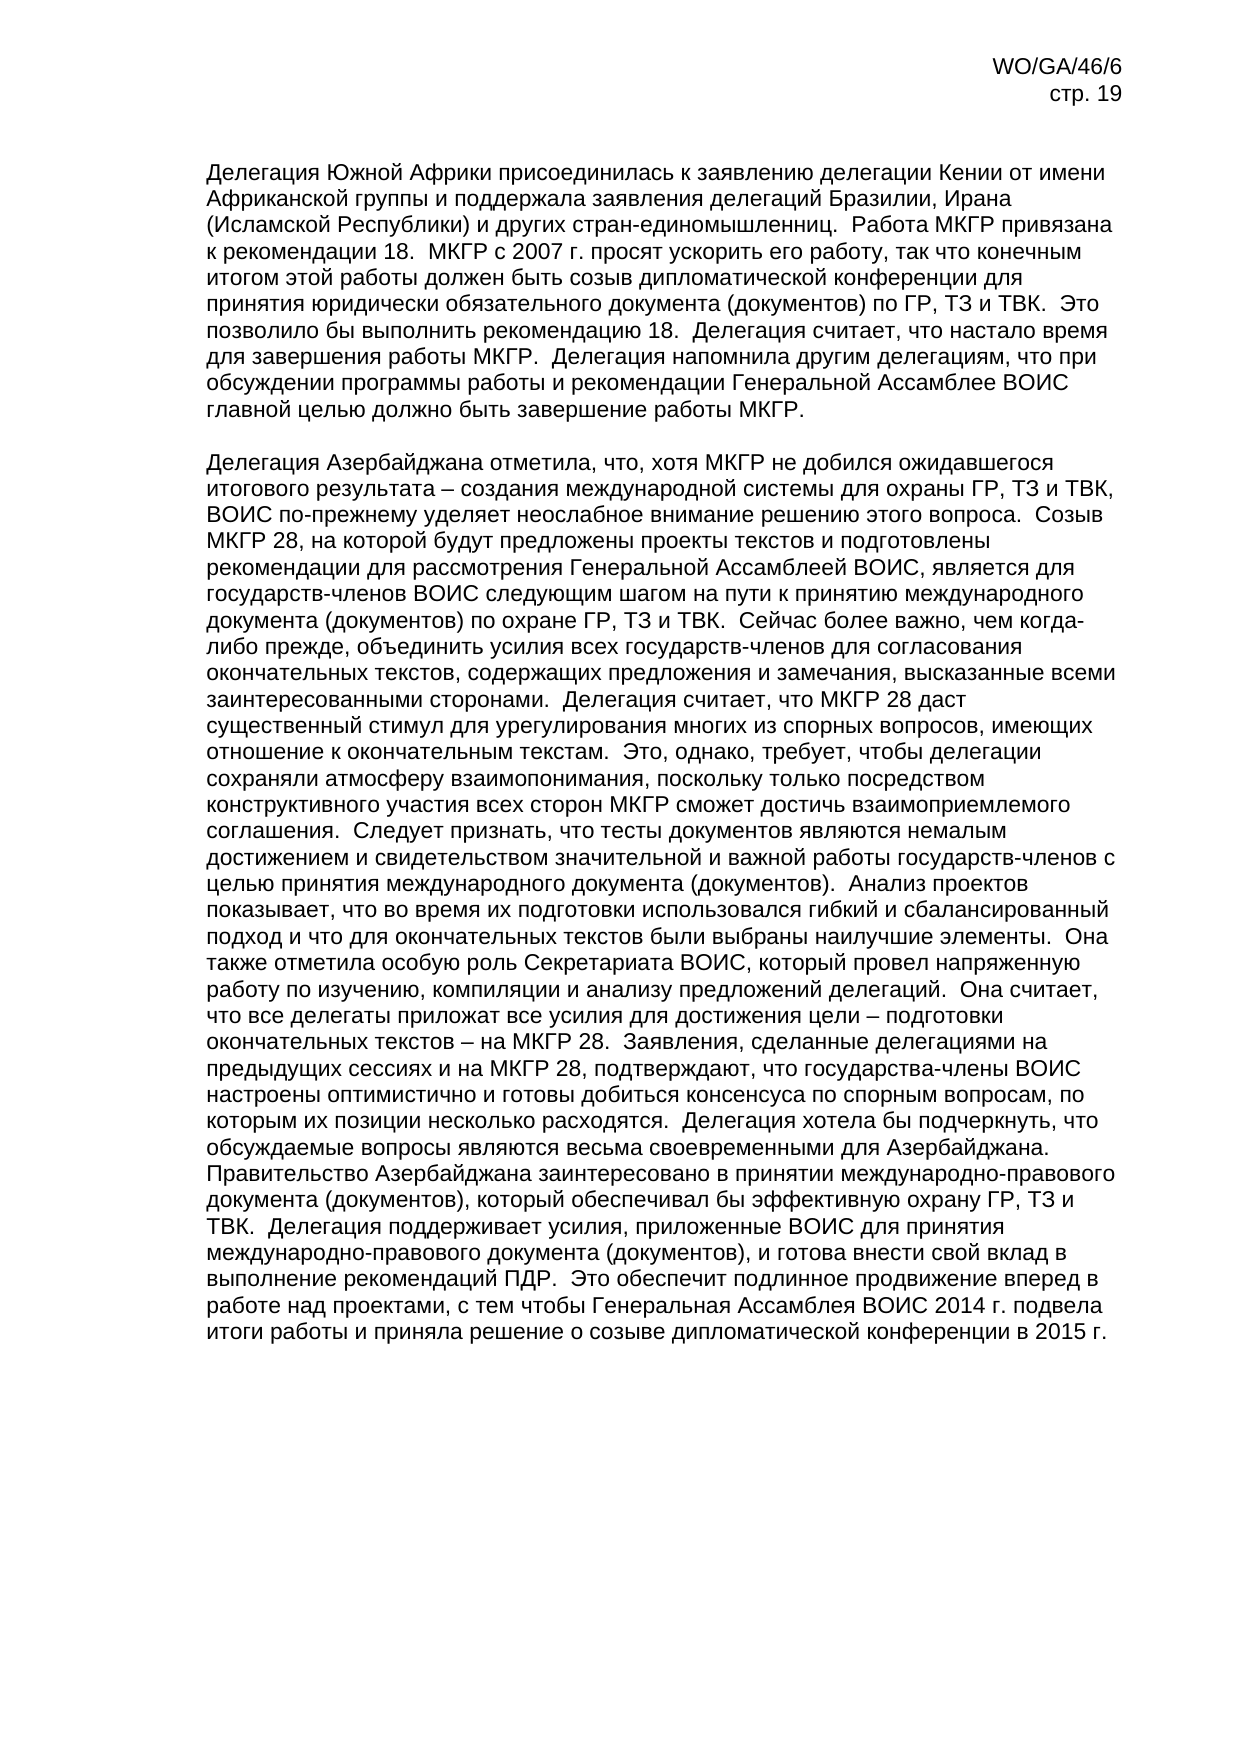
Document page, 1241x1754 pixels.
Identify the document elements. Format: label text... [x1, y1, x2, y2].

text Делегация Южной Африки присоединилась к заявлению делегации Кении от имени Африканской группы и поддержала заявления делегаций Бразилии, Ирана (Исламской Республики) и других стран-единомышленниц. Работа МКГР привязана к рекомендации 18. МКГР с 2007 г. просят ускорить его работу, так что конечным итогом этой работы должен быть созыв дипломатической конференции для принятия юридически обязательного документа (документов) по ГР, ТЗ и ТВК. Это позволило бы выполнить рекомендацию 18. Делегация считает, что настало время для завершения работы МКГР. Делегация напомнила другим делегациям, что при обсуждении программы работы и рекомендации Генеральной Ассамблее ВОИС главной целью должно быть завершение работы МКГР. [206, 158, 1122, 422]
text Делегация Азербайджана отметила, что, хотя МКГР не добился ожидавшегося итогового результата – создания международной системы для охраны ГР, ТЗ и ТВК, ВОИС по-прежнему уделяет неослабное внимание решению этого вопроса. Созыв МКГР 28, на которой будут предложены проекты текстов и подготовлены рекомендации для рассмотрения Генеральной Ассамблеей ВОИС, является для государств-членов ВОИС следующим шагом на пути к принятию международного документа (документов) по охране ГР, ТЗ и ТВК. Сейчас более важно, чем когда-либо прежде, объединить усилия всех государств-членов для согласования окончательных текстов, содержащих предложения и замечания, высказанные всеми заинтересованными сторонами. Делегация считает, что МКГР 28 даст существенный стимул для урегулирования многих из спорных вопросов, имеющих отношение к окончательным текстам. Это, однако, требует, чтобы делегации сохраняли атмосферу взаимопонимания, поскольку только посредством конструктивного участия всех сторон МКГР сможет достичь взаимоприемлемого соглашения. Следует признать, что тесты документов являются немалым достижением и свидетельством значительной и важной работы государств-членов с целью принятия международного документа (документов). Анализ проектов показывает, что во время их подготовки использовался гибкий и сбалансированный подход и что для окончательных текстов были выбраны наилучшие элементы. Она также отметила особую роль Секретариата ВОИС, который провел напряженную работу по изучению, компиляции и анализу предложений делегаций. Она считает, что все делегаты приложат все усилия для достижения цели – подготовки окончательных текстов – на МКГР 28. Заявления, сделанные делегациями на предыдущих сессиях и на МКГР 28, подтверждают, что государства-члены ВОИС настроены оптимистично и готовы добиться консенсуса по спорным вопросам, по которым их позиции несколько расходятся. Делегация хотела бы подчеркнуть, что обсуждаемые вопросы являются весьма своевременными для Азербайджана. Правительство Азербайджана заинтересовано в принятии международно-правового документа (документов), который обеспечивал бы эффективную охрану ГР, ТЗ и ТВК. Делегация поддерживает усилия, приложенные ВОИС для принятия международно-правового документа (документов), и готова внести свой вклад в выполнение рекомендаций ПДР. Это обеспечит подлинное продвижение вперед в работе над проектами, с тем чтобы Генеральная Ассамблея ВОИС 2014 г. подвела итоги работы и приняла решение о созыве дипломатической конференции в 2015 г. [206, 448, 1122, 1344]
